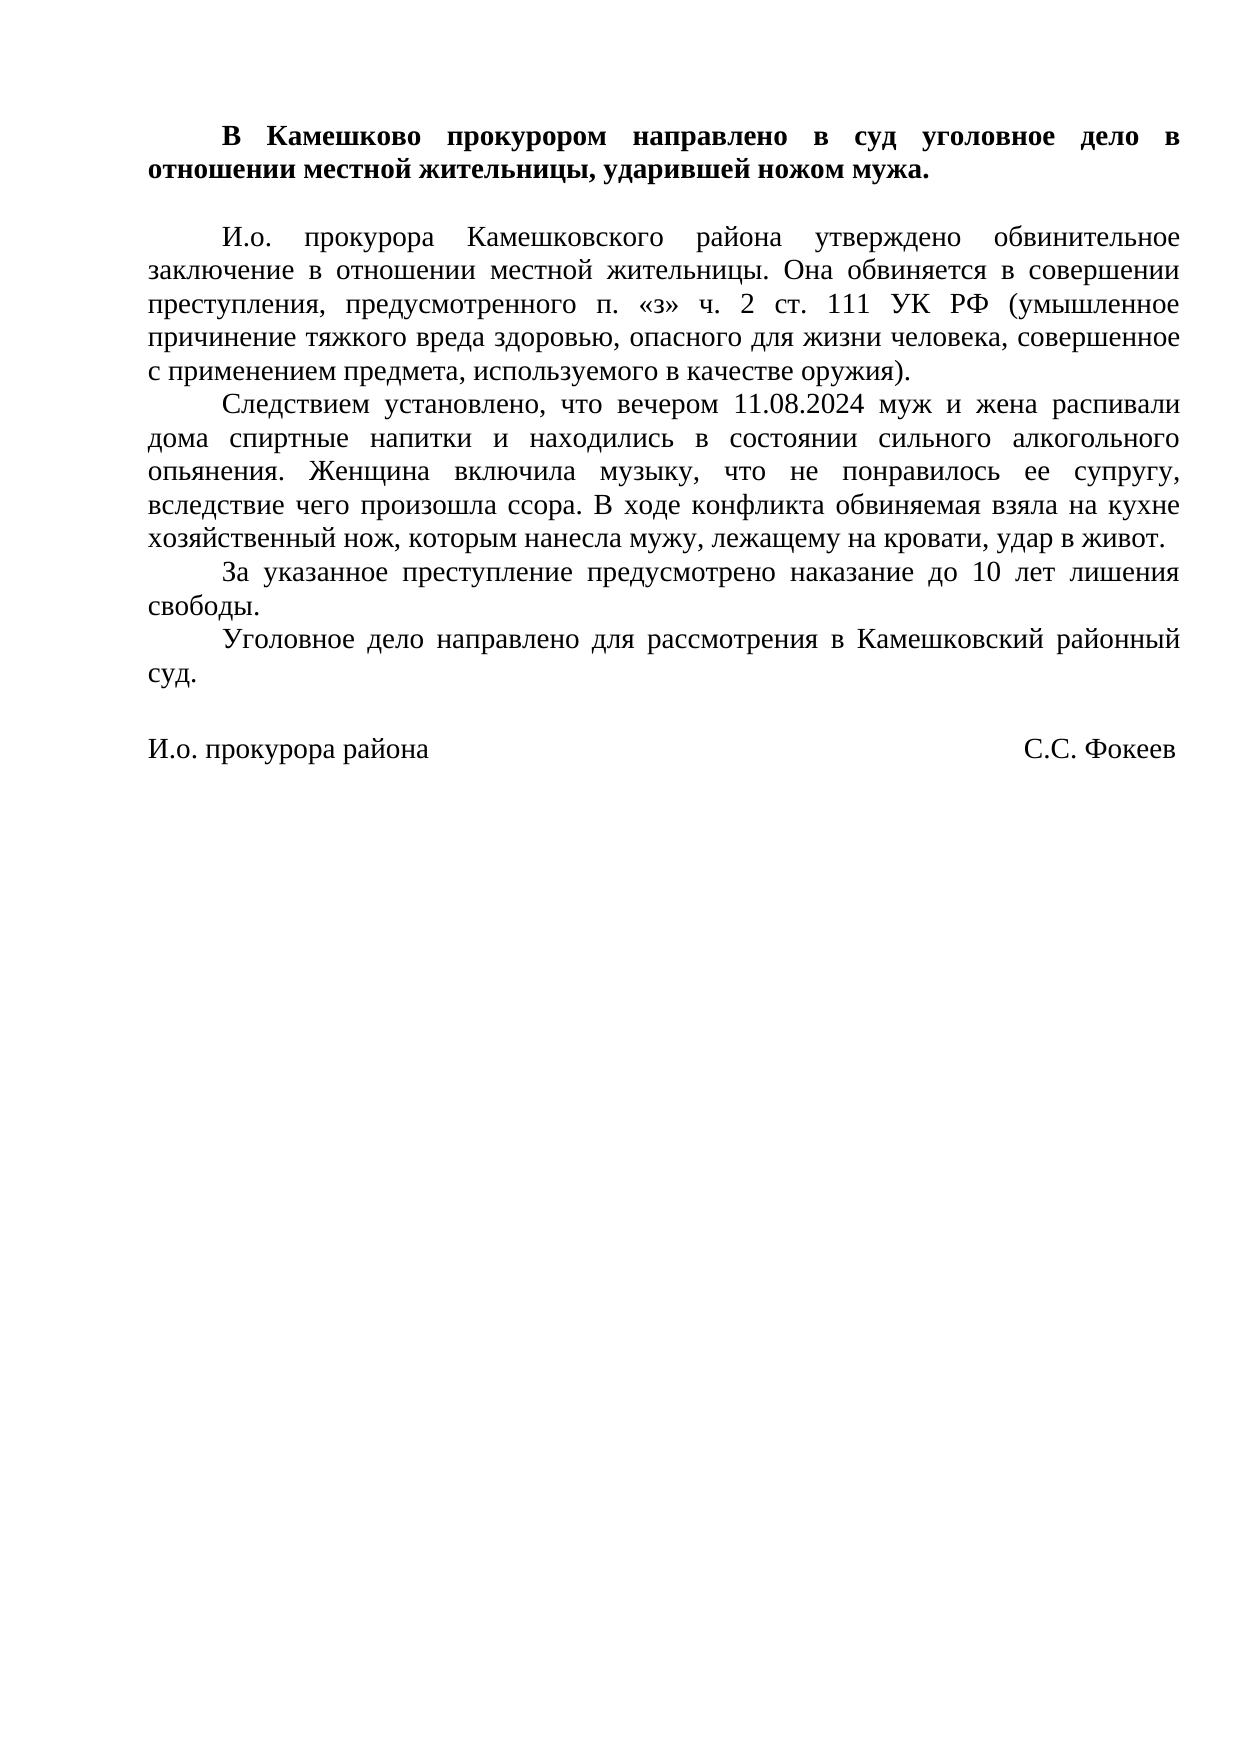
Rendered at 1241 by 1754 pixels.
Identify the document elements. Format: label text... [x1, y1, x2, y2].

text В Камешково прокурором направлено в суд уголовное дело в отношении местной жительницы, ударившей ножом мужа. [148, 118, 1181, 185]
text И.о. прокурора района С.С. Фокеев [148, 738, 1181, 763]
text Следствием установлено, что вечером 11.08.2024 муж и жена распивали дома спиртные напитки и находились в состоянии сильного алкогольного опьянения. Женщина включила музыку, что не понравилось ее супругу, вследствие чего произошла ссора. В ходе конфликта обвиняемая взяла на кухне хозяйственный нож, которым нанесла мужу, лежащему на кровати, удар в живот. [148, 386, 1181, 554]
text За указанное преступление предусмотрено наказание до 10 лет лишения свободы. [148, 554, 1181, 621]
text Уголовное дело направлено для рассмотрения в Камешковский районный суд. [148, 621, 1181, 688]
text И.о. прокурора Камешковского района утверждено обвинительное заключение в отношении местной жительницы. Она обвиняется в совершении преступления, предусмотренного п. «з» ч. 2 ст. 111 УК РФ (умышленное причинение тяжкого вреда здоровью, опасного для жизни человека, совершенное с применением предмета, используемого в качестве оружия). [148, 219, 1181, 386]
